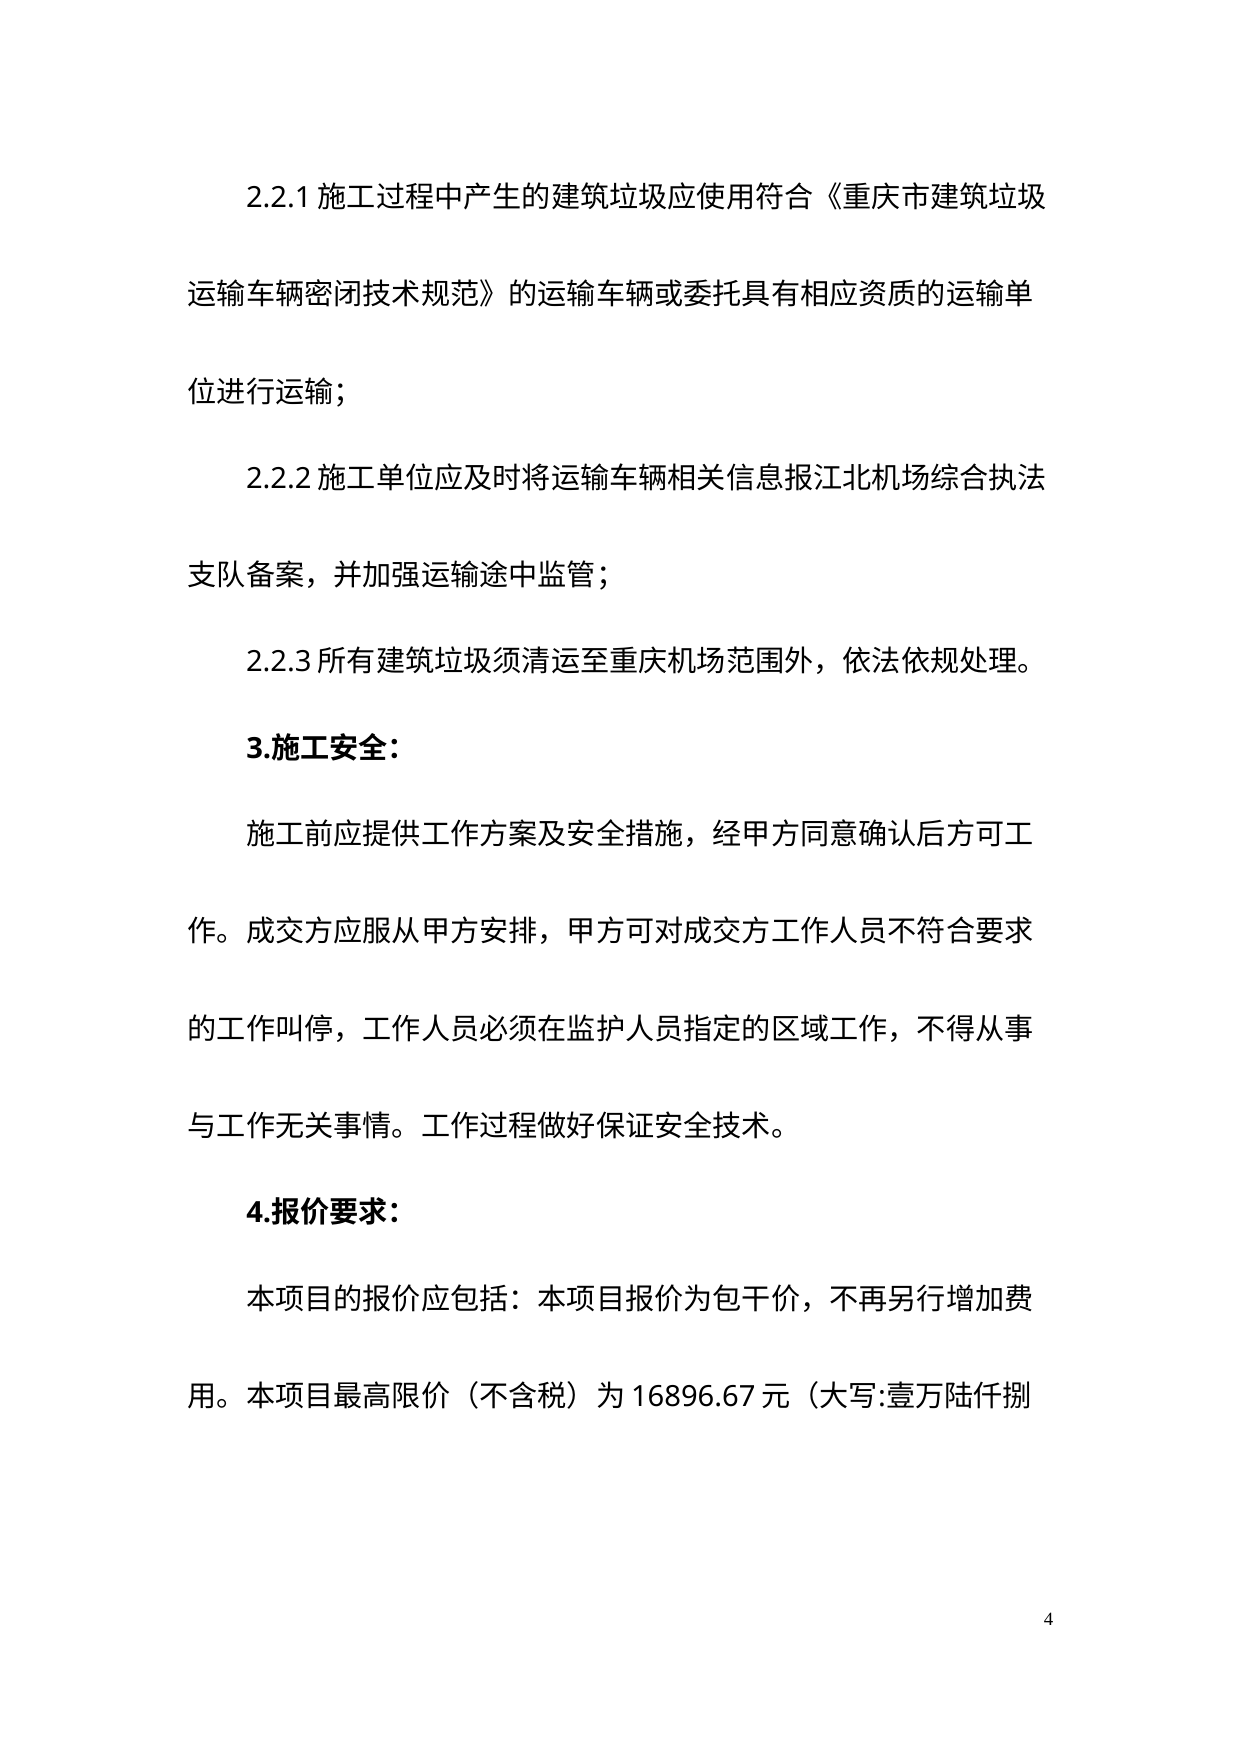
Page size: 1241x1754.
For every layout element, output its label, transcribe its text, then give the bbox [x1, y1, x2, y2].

text 2.2.2施工单位应及时将运输车辆相关信息报江北机场综合执法支队备案，并加强运输途中监管； [187, 443, 1053, 606]
list 3.施工安全： [187, 713, 1053, 778]
text 2.2.1施工过程中产生的建筑垃圾应使用符合《重庆市建筑垃圾运输车辆密闭技术规范》的运输车辆或委托具有相应资质的运输单位进行运输； [187, 162, 1053, 422]
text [187, 1264, 1053, 1426]
text 施工前应提供工作方案及安全措施，经甲方同意确认后方可工作。成交方应服从甲方安排，甲方可对成交方工作人员不符合要求的工作叫停，工作人员必须在监护人员指定的区域工作，不得从事与工作无关事情。工作过程做好保证安全技术。 [187, 799, 1053, 1157]
text 4.报价要求： [187, 1178, 1053, 1243]
text 2.2.3所有建筑垃圾须清运至重庆机场范围外，依法依规处理。 [187, 627, 1053, 692]
